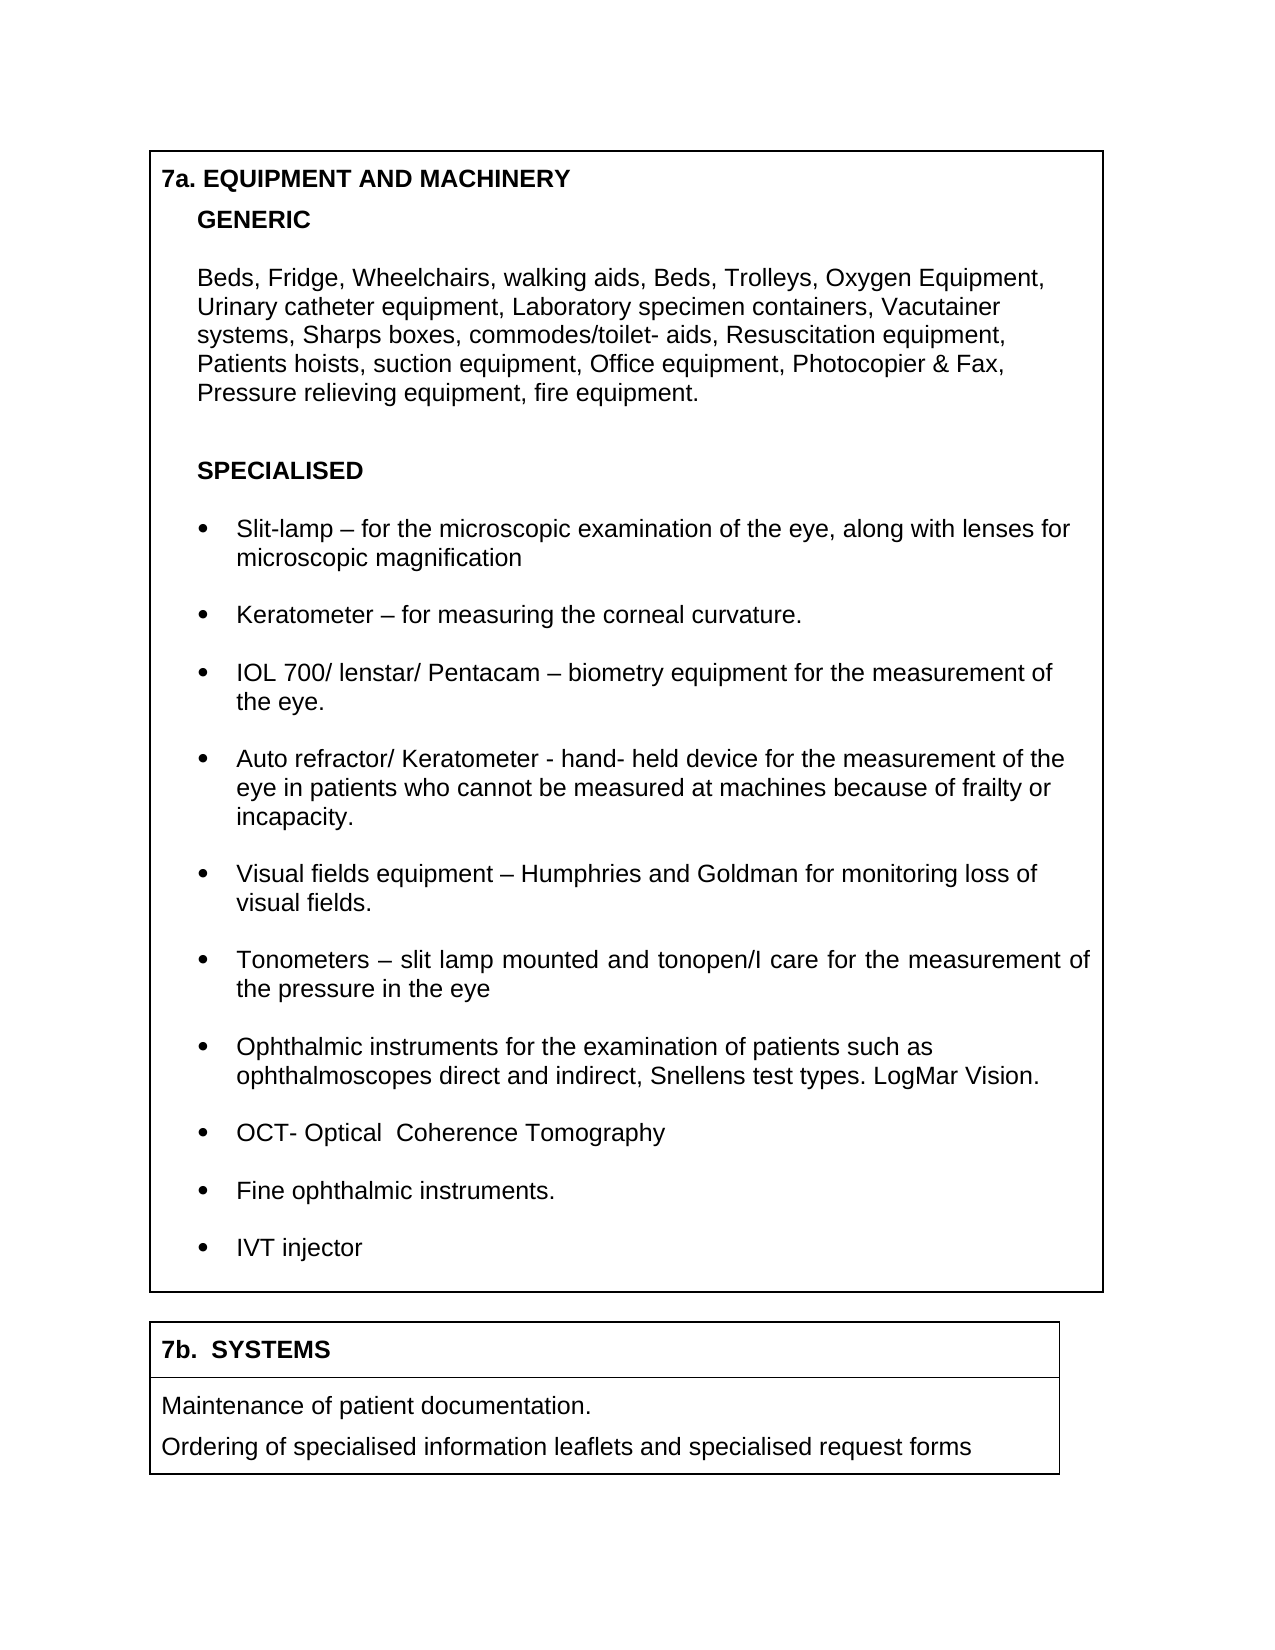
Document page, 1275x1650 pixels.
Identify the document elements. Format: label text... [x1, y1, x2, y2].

table_header 7a. EQUIPMENT AND MACHINERY GENERIC Beds, Fridge, Wheelchairs, walking aids, Beds, Trolleys, Oxygen Equipment, Urinary catheter equipment, Laboratory specimen containers, Vacutainer systems, Sharps boxes, commodes/toilet- aids, Resuscitation equipment, Patients hoists, suction equipment, Office equipment, Photocopier & Fax, Pressure relieving equipment, fire equipment. SPECIALISED Slit-lamp – for the microscopic examination of the eye, along with lenses for microscopic magnification Keratometer – for measuring the corneal curvature. IOL 700/ lenstar/ Pentacam – biometry equipment for the measurement of the eye. Auto refractor/ Keratometer - hand- held device for the measurement of the eye in patients who cannot be measured at machines because of frailty or incapacity. Visual fields equipment – Humphries and Goldman for monitoring loss of visual fields. Tonometers – slit lamp mounted and tonopen/I care for the measurement of the pressure in the eye Ophthalmic instruments for the examination of patients such as ophthalmoscopes direct and indirect, Snellens test types. LogMar Vision. OCT- Optical Coherence Tomography Fine ophthalmic instruments. IVT injector [151, 152, 1102, 1291]
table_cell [151, 1378, 1059, 1473]
table_header 7b. SYSTEMS [151, 1323, 1059, 1377]
